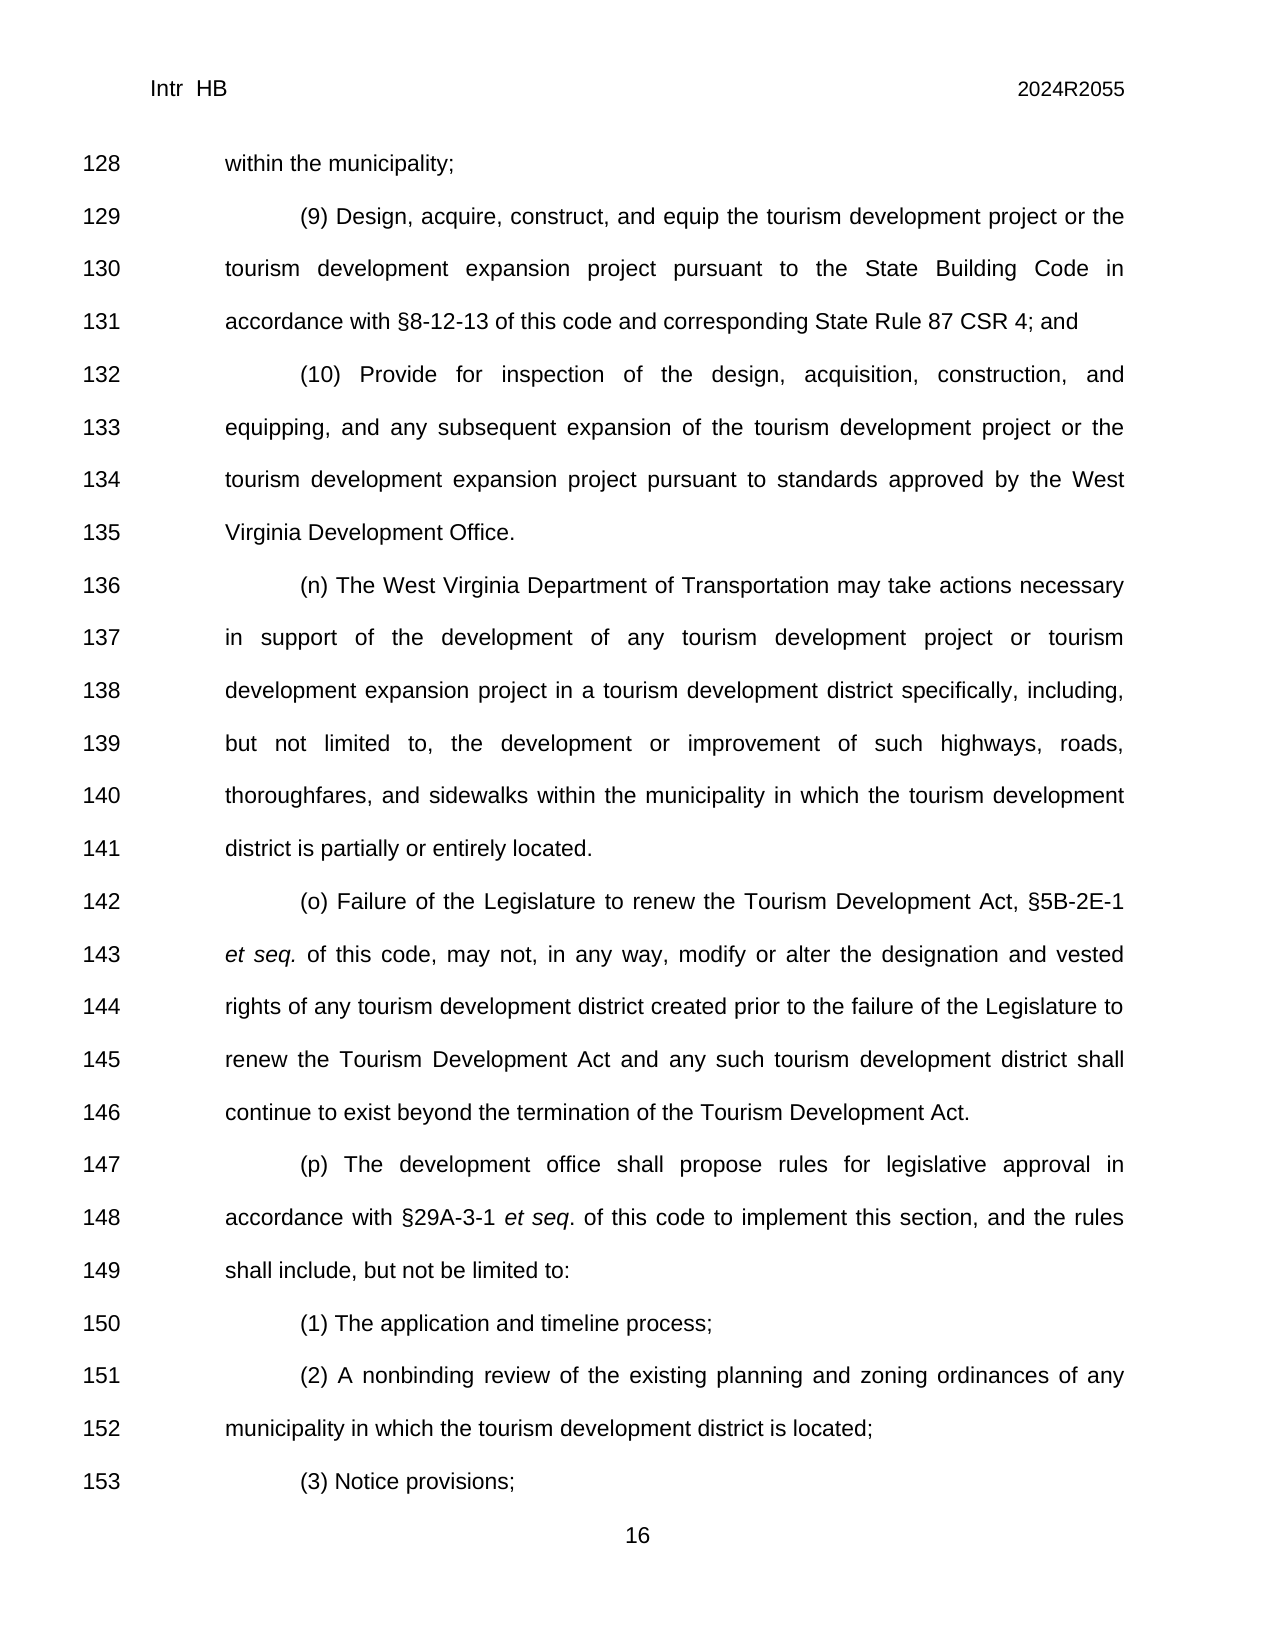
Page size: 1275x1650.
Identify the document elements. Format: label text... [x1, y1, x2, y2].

text (o) Failure of the Legislature to renew the Tourism Development Act, §5B-2E-1 et seq. of this code, may not, in any way, modify or alter the designation and vested rights of any tourism development district created prior to the failure of the Legislature to renew the Tourism Development Act and any such tourism development district shall continue to exist beyond the termination of the Tourism Development Act. [225, 888, 1125, 1125]
text (10) Provide for inspection of the design, acquisition, construction, and equipping, and any subsequent expansion of the tourism development project or the tourism development expansion project pursuant to standards approved by the West Virginia Development Office. [225, 361, 1125, 545]
text (n) The West Virginia Department of Transportation may take actions necessary in support of the development of any tourism development project or tourism development expansion project in a tourism development district specifically, including, but not limited to, the development or improvement of such highways, roads, thoroughfares, and sidewalks within the municipality in which the tourism development district is partially or entirely located. [225, 572, 1125, 862]
text (3) Notice provisions; [225, 1468, 1125, 1494]
text (2) A nonbinding review of the existing planning and zoning ordinances of any municipality in which the tourism development district is located; [225, 1362, 1125, 1441]
text (1) The application and timeline process; [225, 1309, 1125, 1336]
text (9) Design, acquire, construct, and equip the tourism development project or the tourism development expansion project pursuant to the State Building Code in accordance with §8-12-13 of this code and corresponding State Rule 87 CSR 4; and [225, 203, 1125, 334]
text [225, 150, 1125, 176]
text (p) The development office shall propose rules for legislative approval in accordance with §29A-3-1 et seq. of this code to implement this section, and the rules shall include, but not be limited to: [225, 1151, 1125, 1283]
